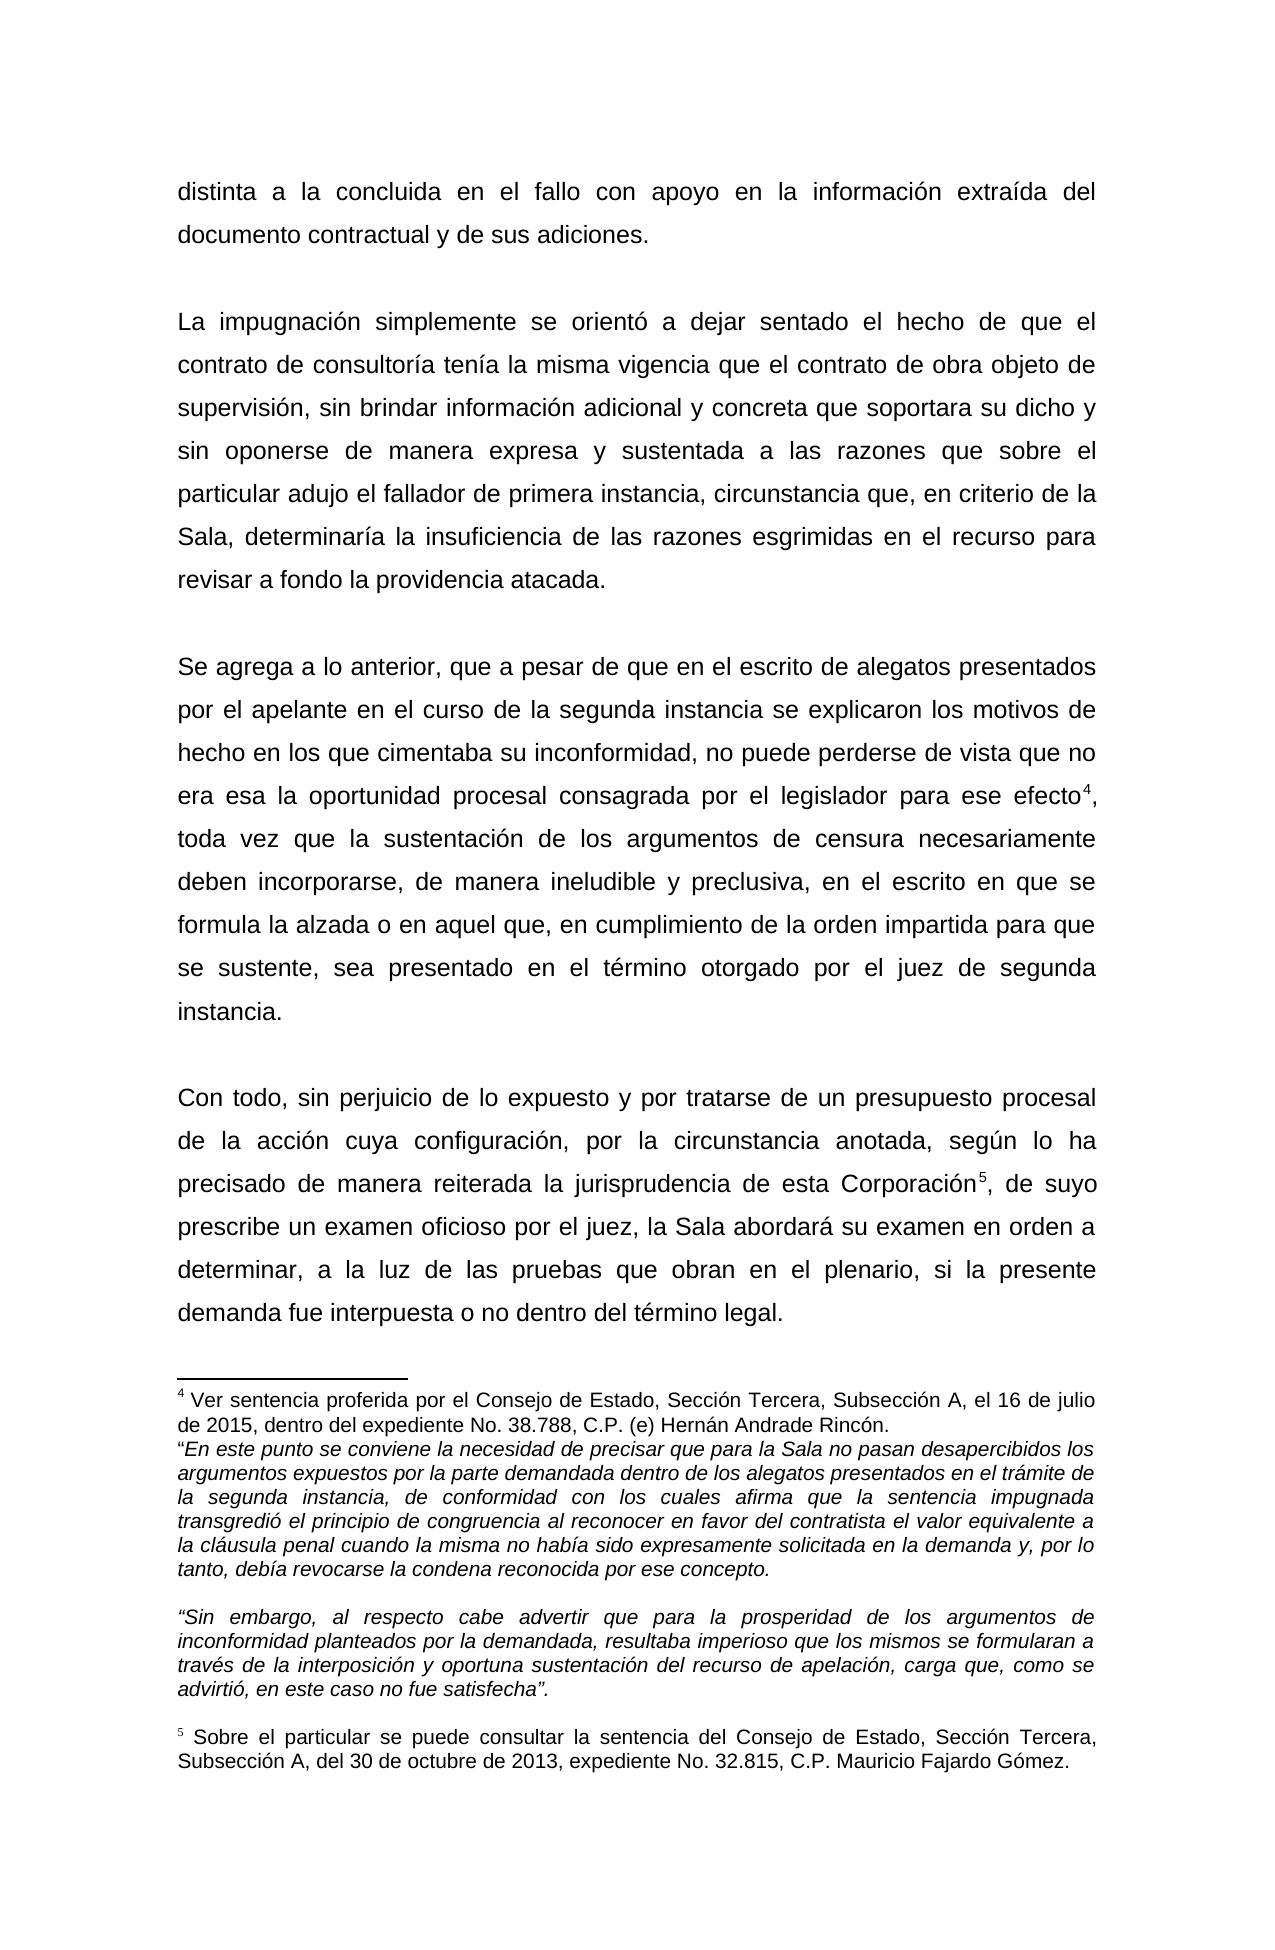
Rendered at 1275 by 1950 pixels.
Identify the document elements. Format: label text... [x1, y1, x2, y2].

text Con todo, sin perjuicio de lo expuesto y por tratarse de un presupuesto procesal de la acción cuya configuración, por la circunstancia anotada, según lo ha precisado de manera reiterada la jurisprudencia de esta Corporación, de suyo prescribe un examen oficioso por el juez, la Sala abordará su examen en orden a determinar, a la luz de las pruebas que obran en el plenario, si la presente demanda fue interpuesta o no dentro del término legal. [177, 1083, 1098, 1327]
text La impugnación simplemente se orientó a dejar sentado el hecho de que el contrato de consultoría tenía la misma vigencia que el contrato de obra objeto de supervisión, sin brindar información adicional y concreta que soportara su dicho y sin oponerse de manera expresa y sustentada a las razones que sobre el particular adujo el fallador de primera instancia, circunstancia que, en criterio de la Sala, determinaría la insuficiencia de las razones esgrimidas en el recurso para revisar a fondo la providencia atacada. [177, 307, 1098, 594]
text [177, 177, 1098, 249]
text Se agrega a lo anterior, que a pesar de que en el escrito de alegatos presentados por el apelante en el curso de la segunda instancia se explicaron los motivos de hecho en los que cimentaba su inconformidad, no puede perderse de vista que no era esa la oportunidad procesal consagrada por el legislador para ese efecto, toda vez que la sustentación de los argumentos de censura necesariamente deben incorporarse, de manera ineludible y preclusiva, en el escrito en que se formula la alzada o en aquel que, en cumplimiento de la orden impartida para que se sustente, sea presentado en el término otorgado por el juez de segunda instancia. [177, 652, 1098, 1025]
